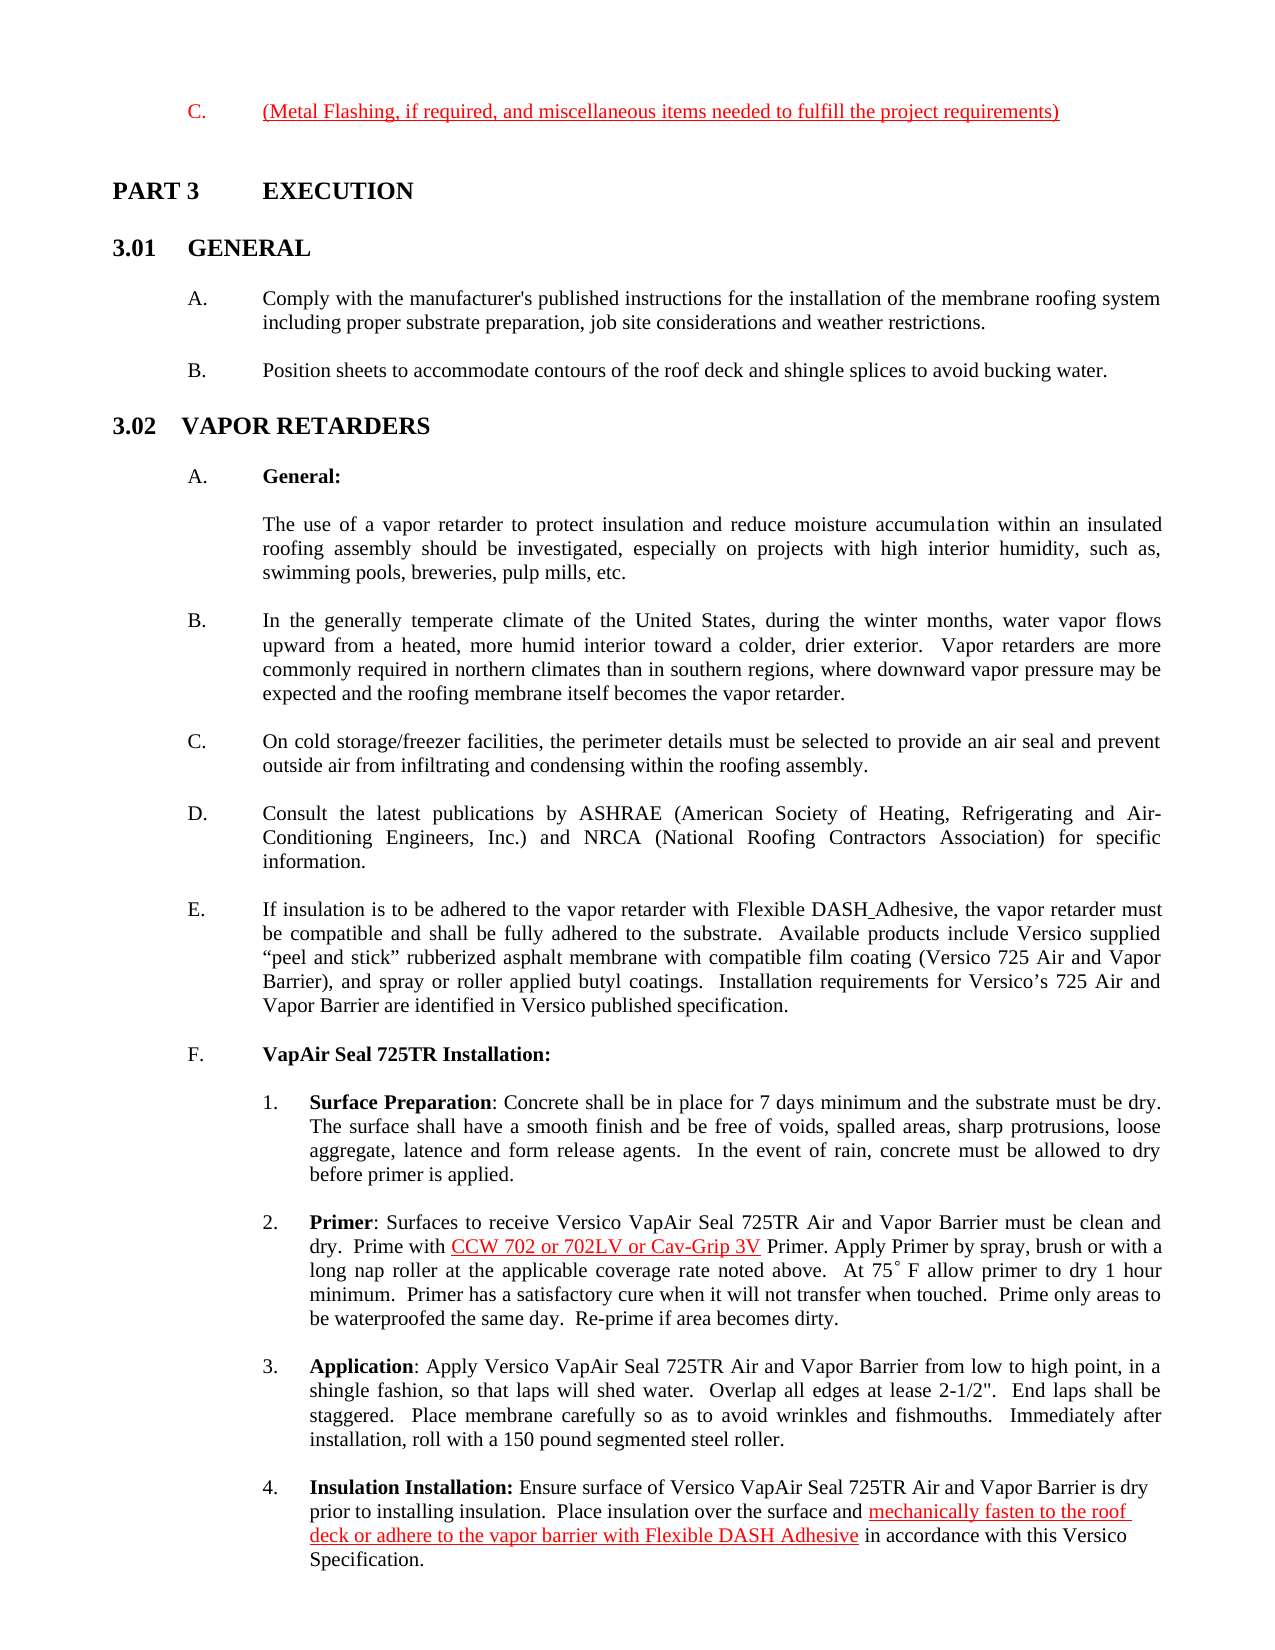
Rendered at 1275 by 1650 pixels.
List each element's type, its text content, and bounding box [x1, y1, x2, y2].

list (Metal Flashing, if required, and miscellaneous items needed to fulfill the project requirements) [187, 99, 1162, 123]
list Surface Preparation: Concrete shall be in place for 7 days minimum and the substrate must be dry. The surface shall have a smooth finish and be free of voids, spalled areas, sharp protrusions, loose aggregate, latence and form release agents. In the event of rain, concrete must be allowed to dry before primer is applied. [262, 1090, 1162, 1186]
list In the generally temperate climate of the United States, during the winter months, water vapor flows upward from a heated, more humid interior toward a colder, drier exterior. Vapor retarders are more commonly required in northern climates than in southern regions, where downward vapor pressure may be expected and the roofing membrane itself becomes the vapor retarder. [187, 608, 1162, 705]
list VapAir Seal 725TR Installation: [187, 1042, 1162, 1066]
subtitle PART 3 EXECUTION [112, 176, 1162, 205]
text A. Comply with the manufacturer's published instructions for the installation of the membrane roofing system including proper substrate preparation, job site considerations and weather restrictions. [187, 286, 1162, 334]
list If insulation is to be adhered to the vapor retarder with Flexible DASH Adhesive, the vapor retarder must be compatible and shall be fully adhered to the substrate. Available products include Versico supplied “peel and stick” rubberized asphalt membrane with compatible film coating (Versico 725 Air and Vapor Barrier), and spray or roller applied butyl coatings. Installation requirements for Versico’s 725 Air and Vapor Barrier are identified in Versico published specification. [187, 897, 1162, 1017]
list General: [187, 464, 1162, 488]
text 3.01 GENERAL [112, 233, 1162, 262]
list The use of a vapor retarder to protect insulation and reduce moisture accumulation within an insulated roofing assembly should be investigated, especially on projects with high interior humidity, such as, swimming pools, breweries, pulp mills, etc. [187, 512, 1162, 584]
text B. Position sheets to accommodate contours of the roof deck and shingle splices to avoid bucking water. [187, 358, 1162, 382]
list Insulation Installation: Ensure surface of Versico VapAir Seal 725TR Air and Vapor Barrier is dry prior to installing insulation. Place insulation over the surface and mechanically fasten to the roof deck or adhere to the vapor barrier with Flexible DASH Adhesive in accordance with this Versico Specification. [262, 1475, 1162, 1571]
list Primer: Surfaces to receive Versico VapAir Seal 725TR Air and Vapor Barrier must be clean and dry. Prime with CCW 702 or 702LV or Cav-Grip 3V Primer. Apply Primer by spray, brush or with a long nap roller at the applicable coverage rate noted above. At 75 F allow primer to dry 1 hour minimum. Primer has a satisfactory cure when it will not transfer when touched. Prime only areas to be waterproofed the same day. Re-prime if area becomes dirty. [262, 1210, 1162, 1330]
list Application: Apply Versico VapAir Seal 725TR Air and Vapor Barrier from low to high point, in a shingle fashion, so that laps will shed water. Overlap all edges at lease 2-1/2". End laps shall be staggered. Place membrane carefully so as to avoid wrinkles and fishmouths. Immediately after installation, roll with a 150 pound segmented steel roller. [262, 1354, 1162, 1451]
list On cold storage/freezer facilities, the perimeter details must be selected to provide an air seal and prevent outside air from infiltrating and condensing within the roofing assembly. [187, 729, 1162, 777]
list Consult the latest publications by ASHRAE (American Society of Heating, Refrigerating and Air-Conditioning Engineers, Inc.) and NRCA (National Roofing Contractors Association) for specific information. [187, 801, 1162, 873]
text 3.02 VAPOR RETARDERS [112, 411, 1162, 440]
